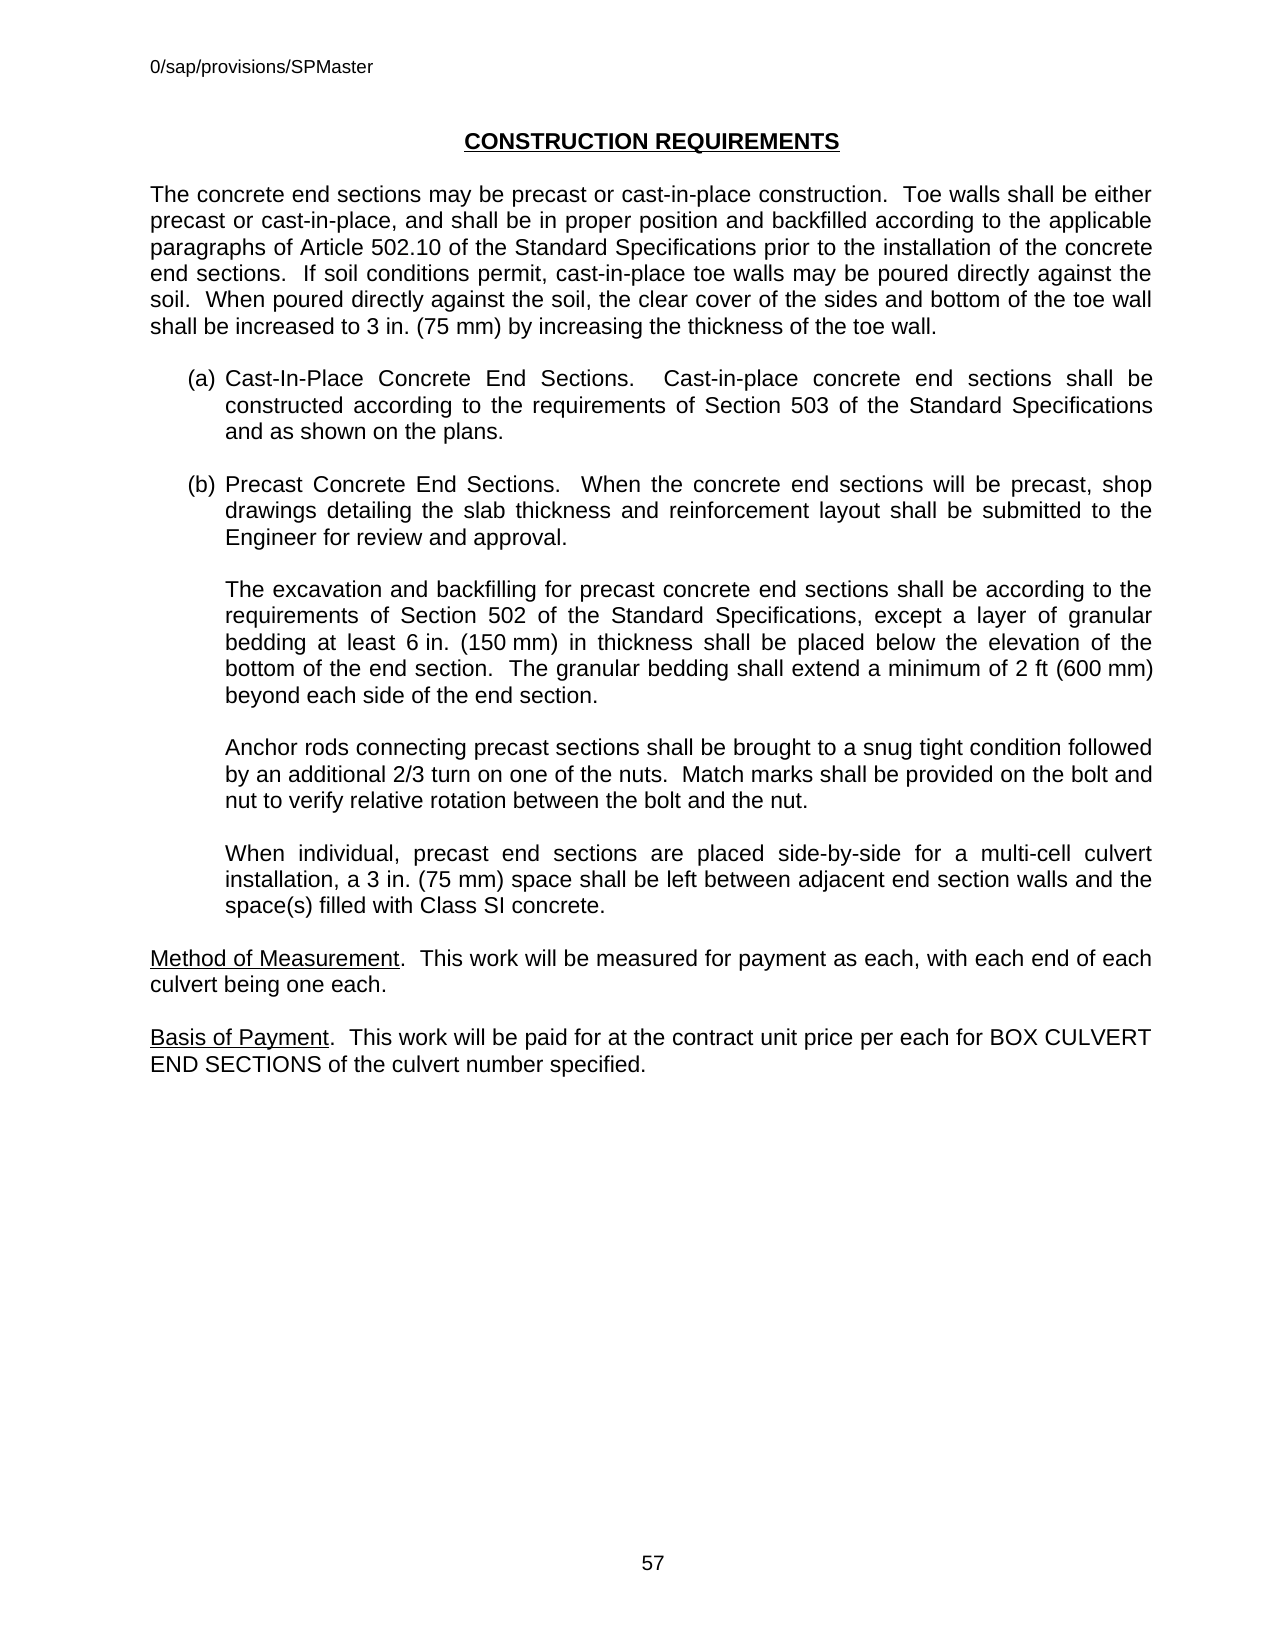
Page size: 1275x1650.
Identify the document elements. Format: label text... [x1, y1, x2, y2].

text (b) Precast Concrete End Sections. When the concrete end sections will be precast, shop drawings detailing the slab thickness and reinforcement layout shall be submitted to the Engineer for review and approval. [187, 471, 1153, 550]
text The concrete end sections may be precast or cast-in-place construction. Toe walls shall be either precast or cast-in-place, and shall be in proper position and backfilled according to the applicable paragraphs of Article 502.10 of the Standard Specifications prior to the installation of the concrete end sections. If soil conditions permit, cast-in-place toe walls may be poured directly against the soil. When poured directly against the soil, the clear cover of the sides and bottom of the toe wall shall be increased to 3 in. (75 mm) by increasing the thickness of the toe wall. [150, 181, 1153, 339]
text Basis of Payment. This work will be paid for at the contract unit price per each for BOX CULVERT END SECTIONS of the culvert number specified. [150, 1024, 1153, 1077]
text When individual, precast end sections are placed side-by-side for a multi-cell culvert installation, a 3 in. (75 mm) space shall be left between adjacent end section walls and the space(s) filled with Class SI concrete. [225, 840, 1153, 919]
text (a) Cast-In-Place Concrete End Sections. Cast-in-place concrete end sections shall be constructed according to the requirements of Section 503 of the Standard Specifications and as shown on the plans. [187, 365, 1153, 444]
text Anchor rods connecting precast sections shall be brought to a snug tight condition followed by an additional 2/3 turn on one of the nuts. Match marks shall be provided on the bolt and nut to verify relative rotation between the bolt and the nut. [225, 734, 1153, 813]
text CONSTRUCTION REQUIREMENTS [150, 128, 1153, 154]
text The excavation and backfilling for precast concrete end sections shall be according to the requirements of Section 502 of the Standard Specifications, except a layer of granular bedding at least 6 in. (150 mm) in thickness shall be placed below the elevation of the bottom of the end section. The granular bedding shall extend a minimum of 2 ft (600 mm) beyond each side of the end section. [225, 576, 1153, 708]
text Method of Measurement. This work will be measured for payment as each, with each end of each culvert being one each. [150, 945, 1153, 998]
